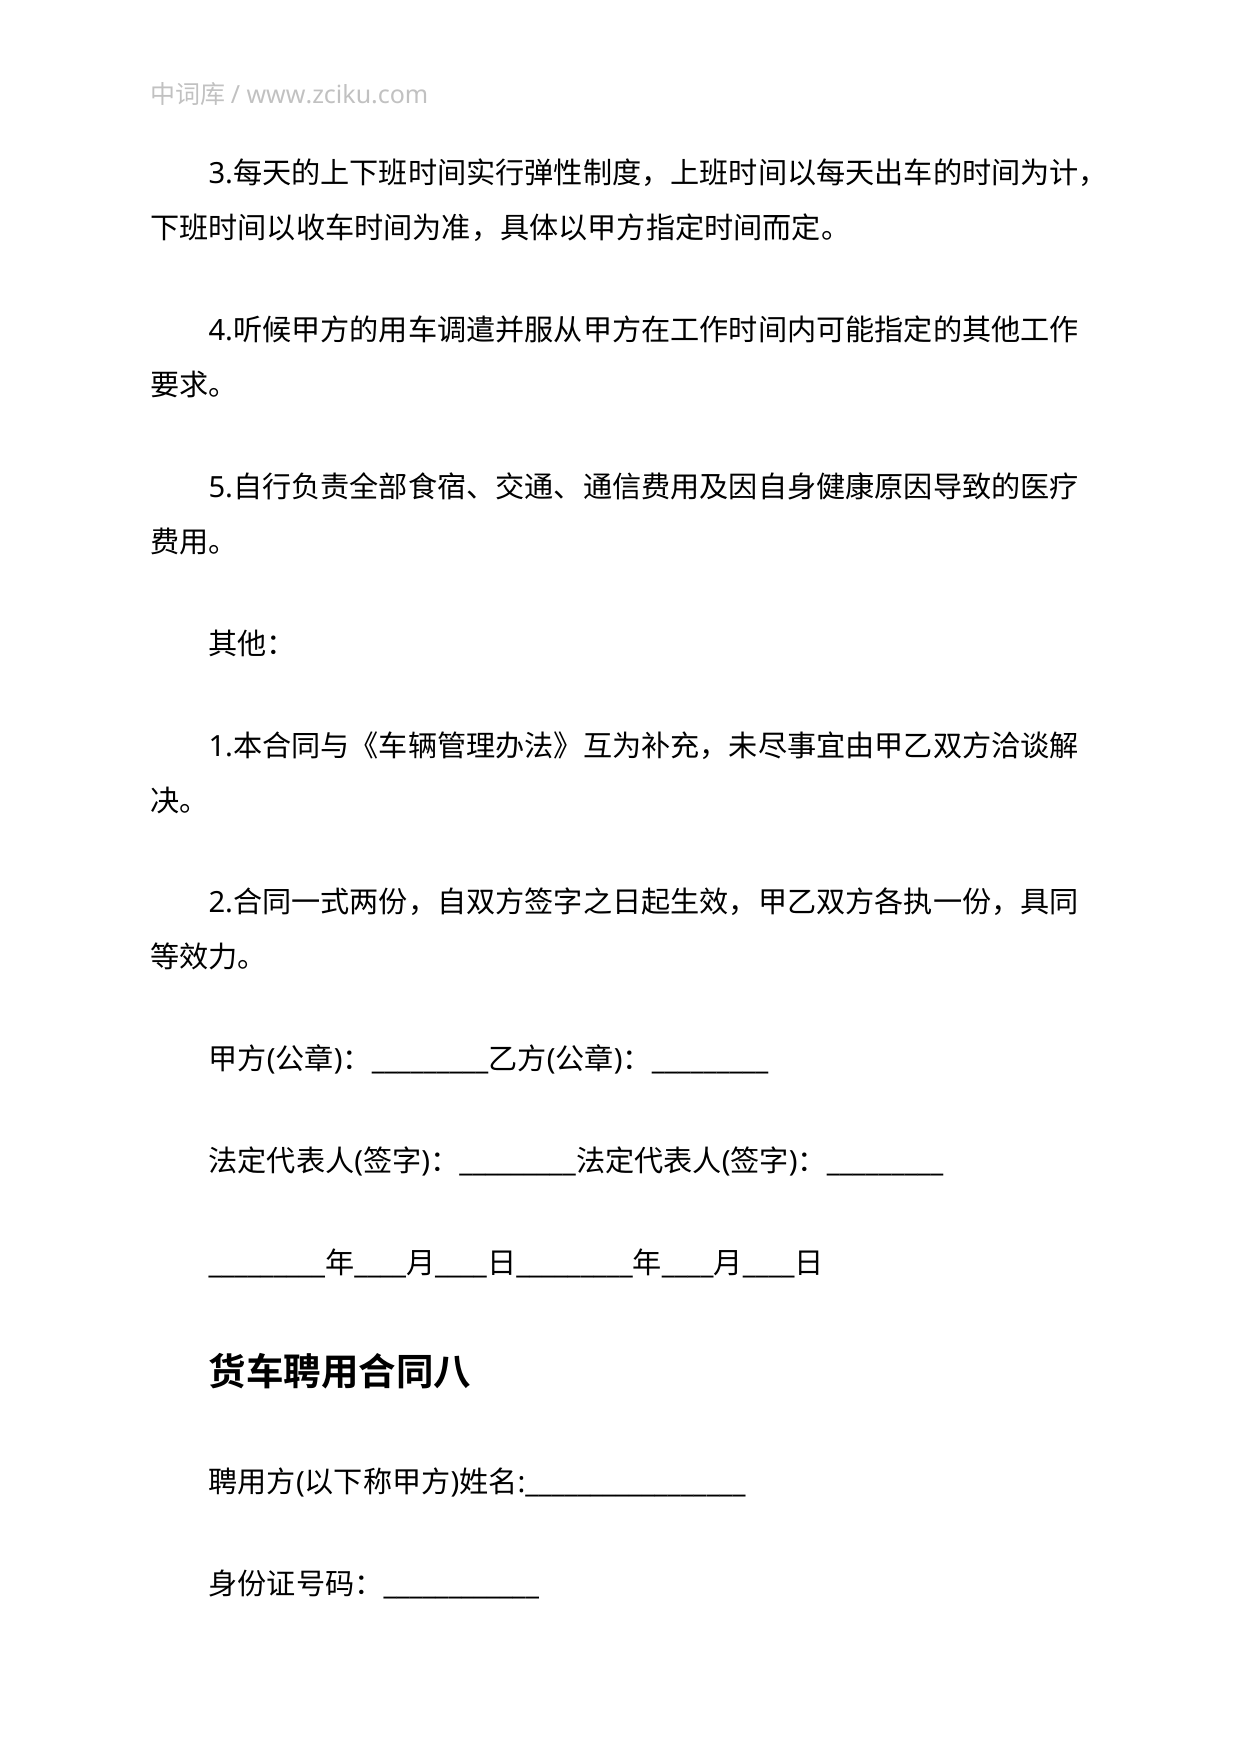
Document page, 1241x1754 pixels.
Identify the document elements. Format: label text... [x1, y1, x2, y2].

text 3.每天的上下班时间实行弹性制度，上班时间以每天出车的时间为计，下班时间以收车时间为准，具体以甲方指定时间而定。 [150, 150, 1090, 247]
text 货车聘用合同八 [150, 1342, 1090, 1396]
text 1.本合同与《车辆管理办法》互为补充，未尽事宜由甲乙双方洽谈解决。 [150, 722, 1090, 819]
text 身份证号码：____________ [150, 1561, 1090, 1603]
text 聘用方(以下称甲方)姓名:_________________ [150, 1459, 1090, 1501]
text _________年____月____日_________年____月____日 [150, 1239, 1090, 1282]
text 2.合同一式两份，自双方签字之日起生效，甲乙双方各执一份，具同等效力。 [150, 879, 1090, 976]
text 4.听候甲方的用车调遣并服从甲方在工作时间内可能指定的其他工作要求。 [150, 307, 1090, 404]
text 5.自行负责全部食宿、交通、通信费用及因自身健康原因导致的医疗费用。 [150, 463, 1090, 561]
text 其他： [150, 620, 1090, 663]
text 甲方(公章)：_________乙方(公章)：_________ [150, 1036, 1090, 1078]
text 法定代表人(签字)：_________法定代表人(签字)：_________ [150, 1138, 1090, 1180]
